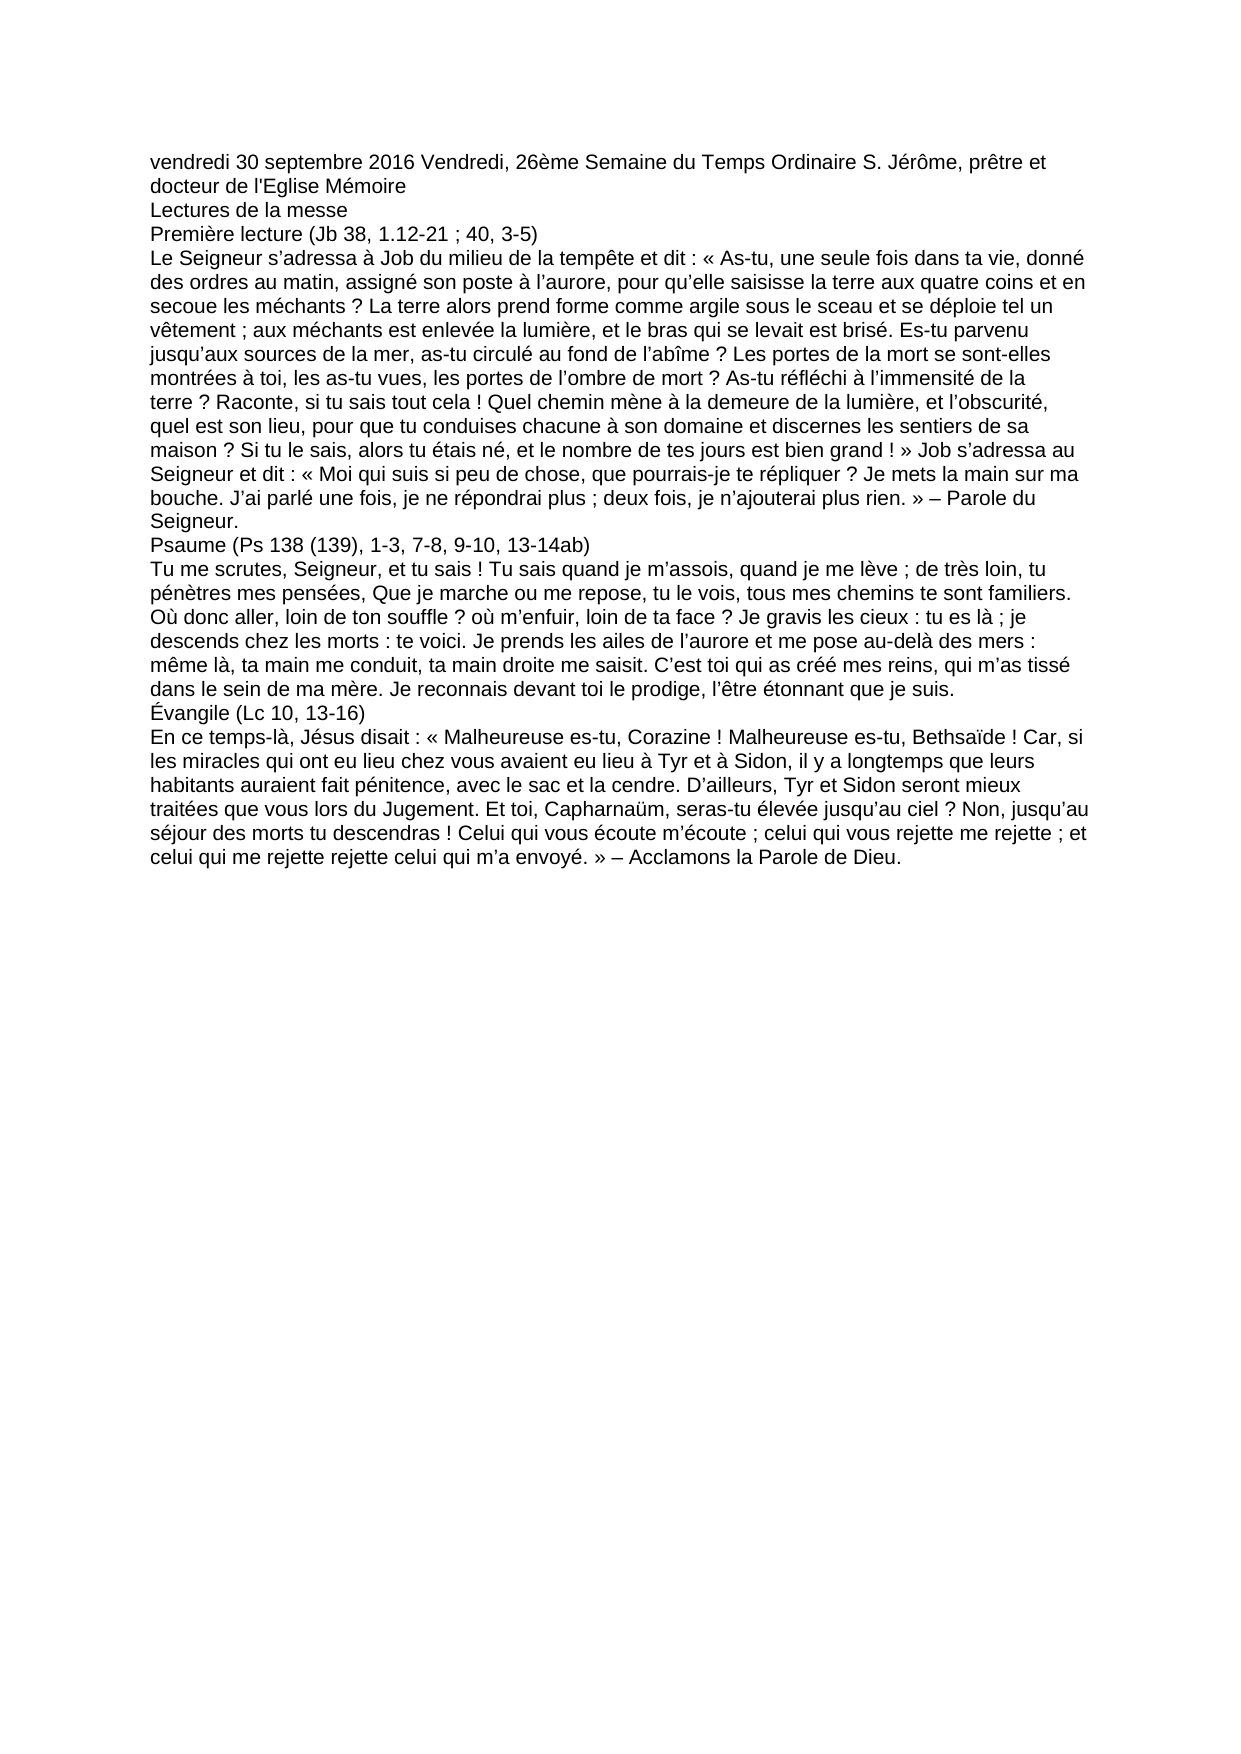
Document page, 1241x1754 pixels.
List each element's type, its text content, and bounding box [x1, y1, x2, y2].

text Le Seigneur s’adressa à Job du milieu de la tempête et dit : « As-tu, une seule fois dans ta vie, donné des ordres au matin, assigné son poste à l’aurore, pour qu’elle saisisse la terre aux quatre coins et en secoue les méchants ? La terre alors prend forme comme argile sous le sceau et se déploie tel un vêtement ; aux méchants est enlevée la lumière, et le bras qui se levait est brisé. Es-tu parvenu jusqu’aux sources de la mer, as-tu circulé au fond de l’abîme ? Les portes de la mort se sont-elles montrées à toi, les as-tu vues, les portes de l’ombre de mort ? As-tu réfléchi à l’immensité de la terre ? Raconte, si tu sais tout cela ! Quel chemin mène à la demeure de la lumière, et l’obscurité, quel est son lieu, pour que tu conduises chacune à son domaine et discernes les sentiers de sa maison ? Si tu le sais, alors tu étais né, et le nombre de tes jours est bien grand ! » Job s’adressa au Seigneur et dit : « Moi qui suis si peu de chose, que pourrais-je te répliquer ? Je mets la main sur ma bouche. J’ai parlé une fois, je ne répondrai plus ; deux fois, je n’ajouterai plus rien. » – Parole du Seigneur. [150, 246, 1090, 533]
text Tu me scrutes, Seigneur, et tu sais ! Tu sais quand je m’assois, quand je me lève ; de très loin, tu pénètres mes pensées, Que je marche ou me repose, tu le vois, tous mes chemins te sont familiers. Où donc aller, loin de ton souffle ? où m’enfuir, loin de ta face ? Je gravis les cieux : tu es là ; je descends chez les morts : te voici. Je prends les ailes de l’aurore et me pose au-delà des mers : même là, ta main me conduit, ta main droite me saisit. C’est toi qui as créé mes reins, qui m’as tissé dans le sein de ma mère. Je reconnais devant toi le prodige, l’être étonnant que je suis. [150, 557, 1090, 701]
text En ce temps-là, Jésus disait : « Malheureuse es-tu, Corazine ! Malheureuse es-tu, Bethsaïde ! Car, si les miracles qui ont eu lieu chez vous avaient eu lieu à Tyr et à Sidon, il y a longtemps que leurs habitants auraient fait pénitence, avec le sac et la cendre. D’ailleurs, Tyr et Sidon seront mieux traitées que vous lors du Jugement. Et toi, Capharnaüm, seras-tu élevée jusqu’au ciel ? Non, jusqu’au séjour des morts tu descendras ! Celui qui vous écoute m’écoute ; celui qui vous rejette me rejette ; et celui qui me rejette rejette celui qui m’a envoyé. » – Acclamons la Parole de Dieu. [150, 725, 1090, 869]
